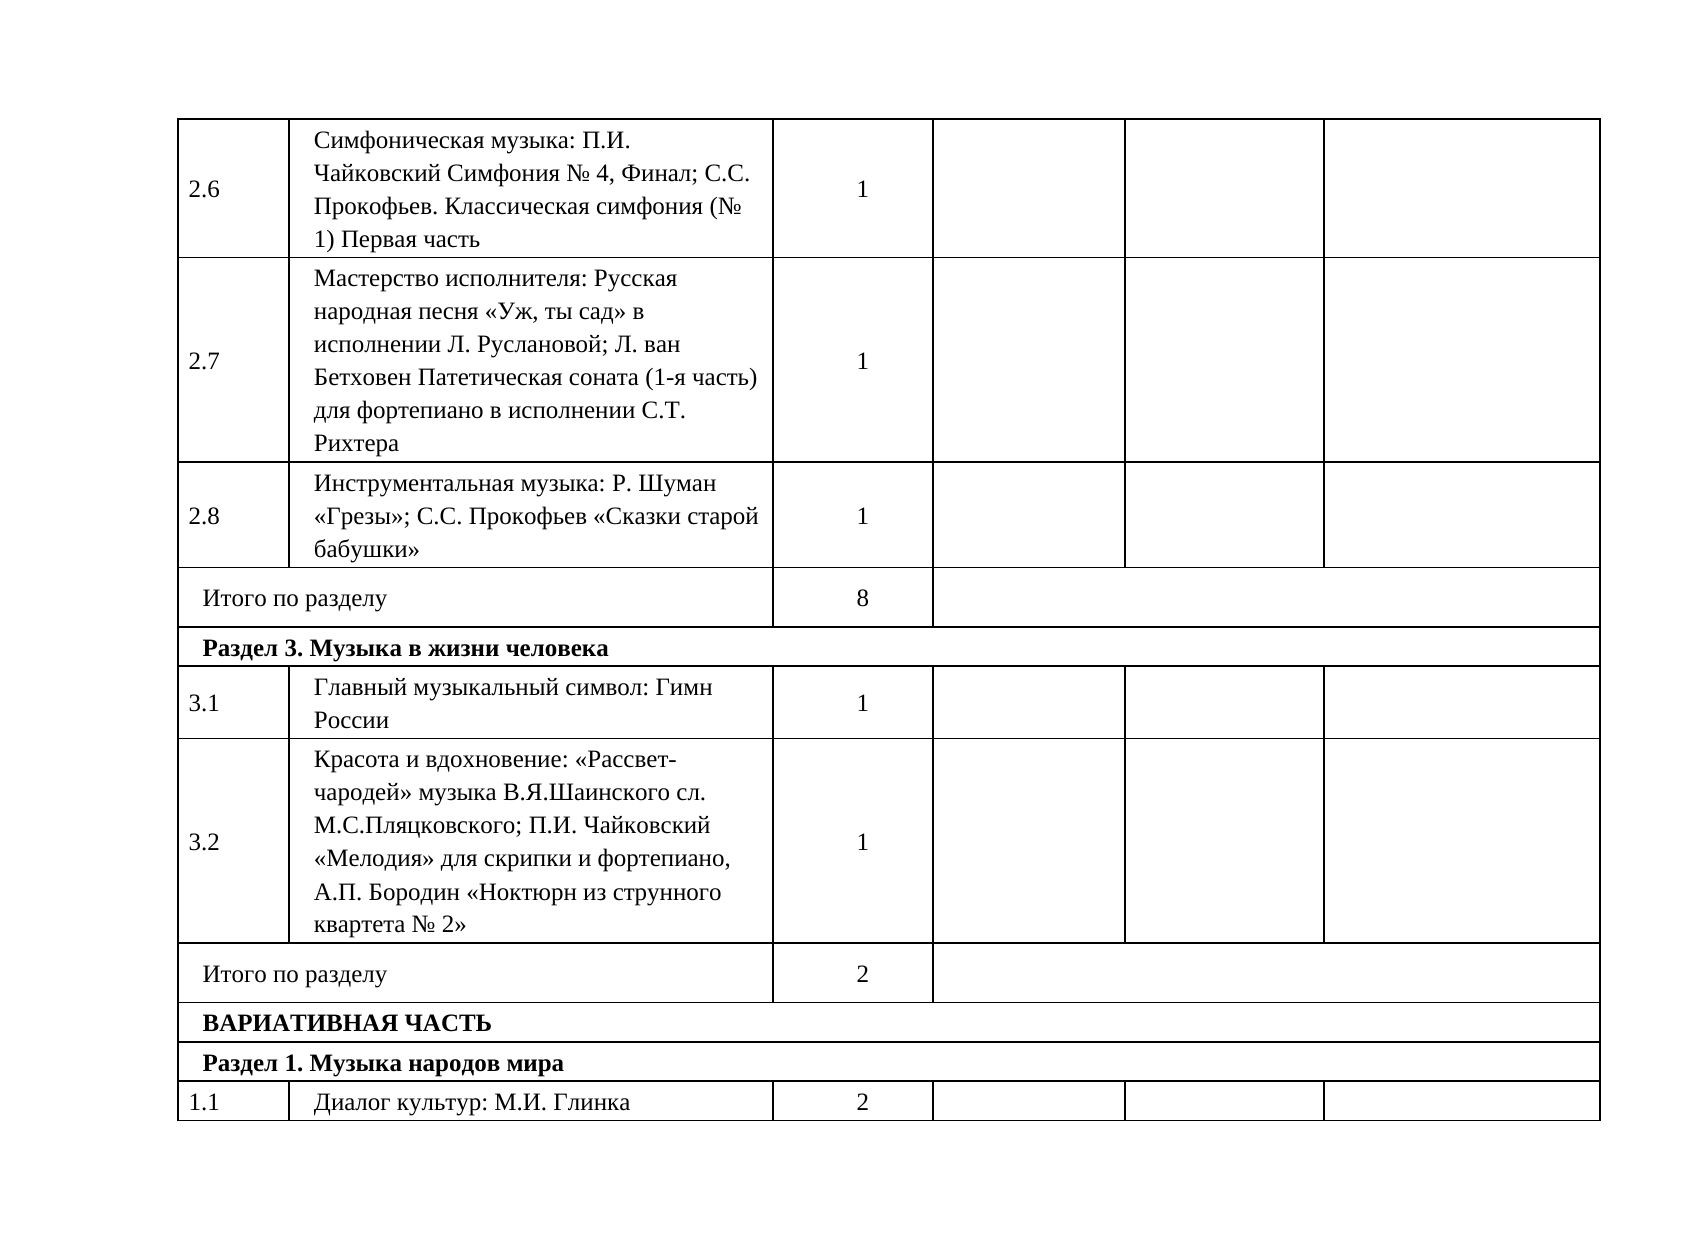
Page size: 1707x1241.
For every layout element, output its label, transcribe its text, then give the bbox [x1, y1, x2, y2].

table_cell [1325, 1082, 1599, 1120]
table_cell [1325, 120, 1599, 257]
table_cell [290, 1082, 772, 1120]
table_cell [1126, 258, 1323, 461]
table_cell ВАРИАТИВНАЯ ЧАСТЬ [179, 1003, 1599, 1041]
table_cell [934, 1082, 1124, 1120]
table_cell [934, 944, 1599, 1002]
table_cell 2.8 [179, 463, 288, 566]
table_cell 3.1 [179, 667, 288, 738]
table_cell 3.2 [179, 739, 288, 942]
table_cell [1325, 667, 1599, 738]
table_cell [934, 568, 1599, 626]
table_cell Раздел 3. Музыка в жизни человека [179, 628, 1599, 665]
table_cell Симфоническая музыка: П.И. Чайковский Симфония № 4, Финал; С.С. Прокофьев. Классическая симфония (№ 1) Первая часть [290, 120, 772, 257]
table_cell [1126, 1082, 1323, 1120]
table_cell [934, 739, 1124, 942]
table_cell 1 [774, 463, 932, 566]
table_cell [934, 120, 1124, 257]
table_cell [1325, 739, 1599, 942]
table_cell 2 [774, 1082, 932, 1120]
table_cell [1126, 667, 1323, 738]
table_cell [1325, 463, 1599, 566]
table_cell [934, 667, 1124, 738]
table_cell [934, 258, 1124, 461]
table_cell [934, 463, 1124, 566]
table_cell [1126, 739, 1323, 942]
table_cell [1126, 463, 1323, 566]
table_cell 2.6 [179, 120, 288, 257]
table_cell 2.7 [179, 258, 288, 461]
table_cell Мастерство исполнителя: Русская народная песня «Уж, ты сад» в исполнении Л. Руслановой; Л. ван Бетховен Патетическая соната (1-я часть) для фортепиано в исполнении С.Т. Рихтера [290, 258, 772, 461]
table_cell Инструментальная музыка: Р. Шуман «Грезы»; С.С. Прокофьев «Сказки старой бабушки» [290, 463, 772, 566]
table_cell 1 [774, 739, 932, 942]
table_cell 8 [774, 568, 932, 626]
table_cell Итого по разделу [179, 568, 772, 626]
table_cell Красота и вдохновение: «Рассвет-чародей» музыка В.Я.Шаинского сл. М.С.Пляцковского; П.И. Чайковский «Мелодия» для скрипки и фортепиано, А.П. Бородин «Ноктюрн из струнного квартета № 2» [290, 739, 772, 942]
table_cell 1.1 [179, 1082, 288, 1120]
table_cell Раздел 1. Музыка народов мира [179, 1043, 1599, 1080]
table_cell 1 [774, 258, 932, 461]
table_cell 1 [774, 667, 932, 738]
table_cell 1 [774, 120, 932, 257]
table_cell [1325, 258, 1599, 461]
table_cell [1126, 120, 1323, 257]
table_cell Итого по разделу [179, 944, 772, 1002]
table_cell Главный музыкальный символ: Гимн России [290, 667, 772, 738]
table_cell 2 [774, 944, 932, 1002]
